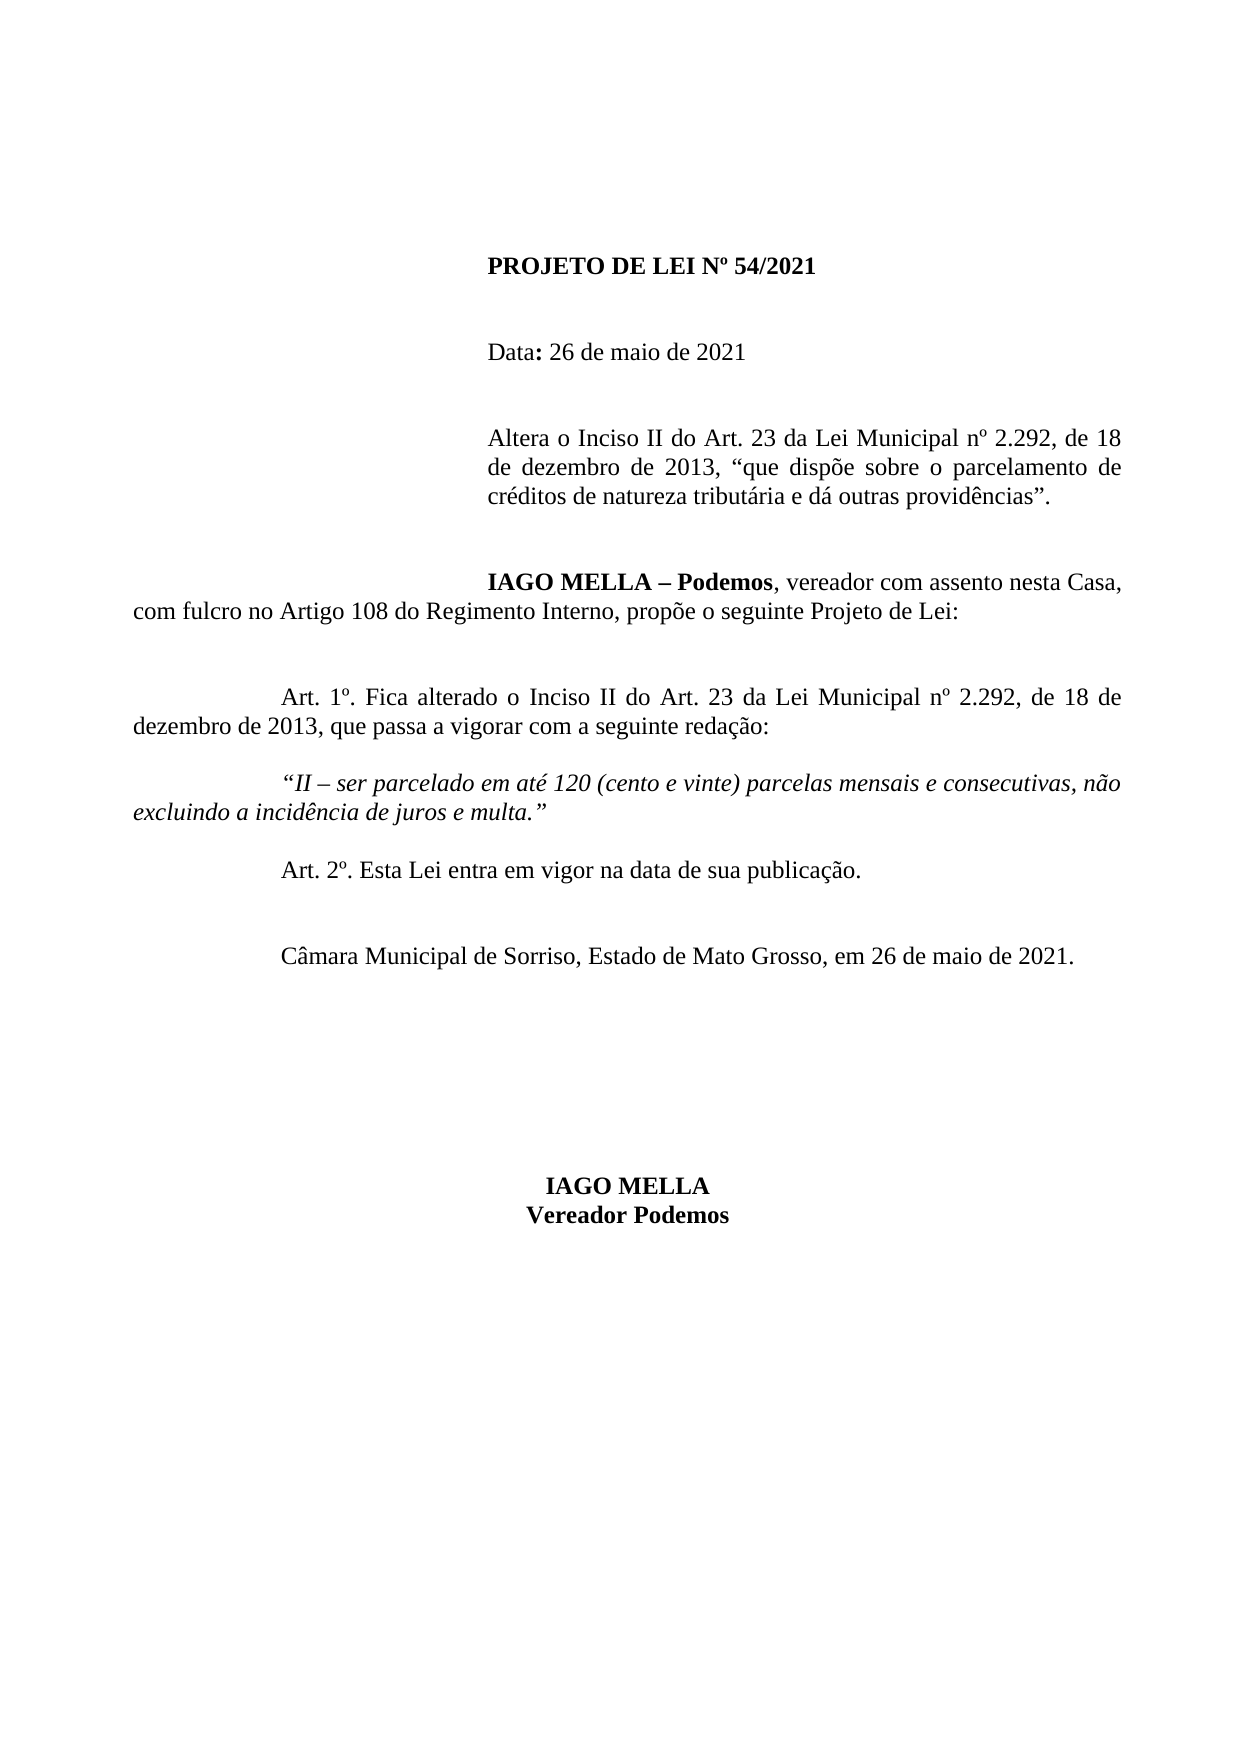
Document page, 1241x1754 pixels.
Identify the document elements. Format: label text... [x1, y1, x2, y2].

text Vereador Podemos [133, 1200, 1122, 1228]
text Altera o Inciso II do Art. 23 da Lei Municipal nº 2.292, de 18 de dezembro de 2013, “que dispõe sobre o parcelamento de créditos de natureza tributária e dá outras providências”. [487, 423, 1122, 510]
text IAGO MELLA [133, 1171, 1122, 1200]
text IAGO MELLA – Podemos, vereador com assento nesta Casa, com fulcro no Artigo 108 do Regimento Interno, propõe o seguinte Projeto de Lei: [133, 567, 1122, 625]
text Art. 2º. Esta Lei entra em vigor na data de sua publicação. [133, 855, 1122, 883]
text Art. 1º. Fica alterado o Inciso II do Art. 23 da Lei Municipal nº 2.292, de 18 de dezembro de 2013, que passa a vigorar com a seguinte redação: [133, 682, 1122, 740]
text “II – ser parcelado em até 120 (cento e vinte) parcelas mensais e consecutivas, não excluindo a incidência de juros e multa.” [133, 768, 1122, 826]
text PROJETO DE LEI Nº 54/2021 [487, 251, 1122, 280]
text Data: 26 de maio de 2021 [487, 337, 1122, 366]
text Câmara Municipal de Sorriso, Estado de Mato Grosso, em 26 de maio de 2021. [133, 941, 1122, 970]
